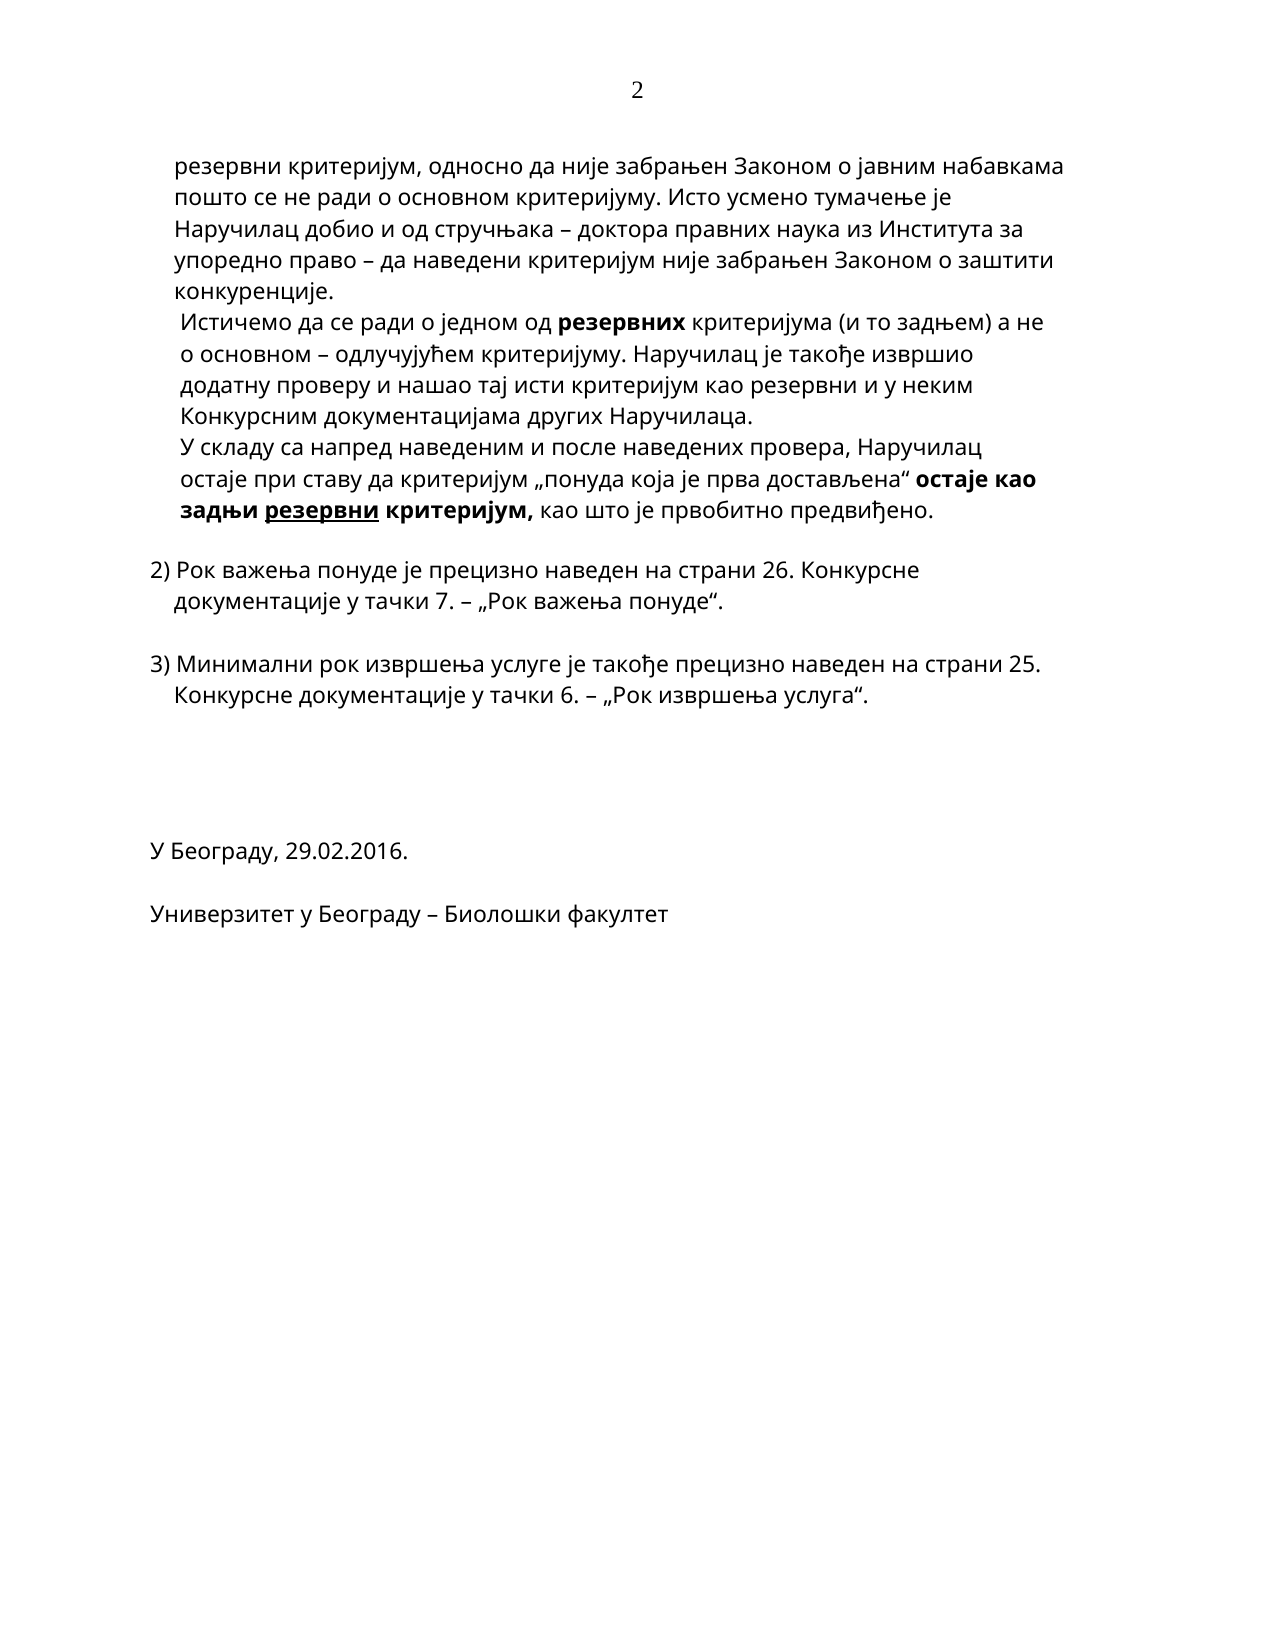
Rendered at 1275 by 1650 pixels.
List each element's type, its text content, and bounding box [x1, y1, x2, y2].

text остаје при ставу да критеријум „понуда која је прва достављена“ остаје као [150, 462, 1125, 494]
text У складу са напред наведеним и после наведених провера, Наручилац [150, 431, 1125, 462]
text додатну проверу и нашао тај исти критеријум као резервни и у неким [150, 369, 1125, 400]
text 3) Минимални рок извршења услуге је такође прецизно наведен на страни 25. [150, 647, 1125, 679]
text Конкурсне документације у тачки 6. – „Рок извршења услуга“. [150, 679, 1125, 710]
text 2) Рок важења понуде је прецизно наведен на страни 26. Конкурсне [150, 554, 1125, 585]
text задњи резервни критеријум, као што је првобитно предвиђено. [150, 494, 1125, 525]
text упоредно право – да наведени критеријум није забрањен Законом о заштити [150, 244, 1125, 275]
text пошто се не ради о основном критеријуму. Исто усмено тумачење је [150, 181, 1125, 212]
text Наручилац добио и од стручњака – доктора правних наука из Института за [150, 212, 1125, 244]
text документације у тачки 7. – „Рок важења понуде“. [150, 585, 1125, 616]
text Унивeрзитeт у Бeoгрaду – Биoлoшки фaкултeт [150, 897, 1125, 929]
text Конкурсним документацијама других Наручилаца. [150, 400, 1125, 431]
text конкуренције. [150, 275, 1125, 306]
text резервни критеријум, односно да није забрањен Законом о јавним набавкама [150, 150, 1125, 181]
text о основном – одлучујућем критеријуму. Наручилац је такође извршио [150, 337, 1125, 369]
text У Бeoгрaду, 29.02.2016. [150, 835, 1125, 866]
text Истичемо да се ради о једном од резервних критеријума (и то задњем) а не [150, 306, 1125, 337]
